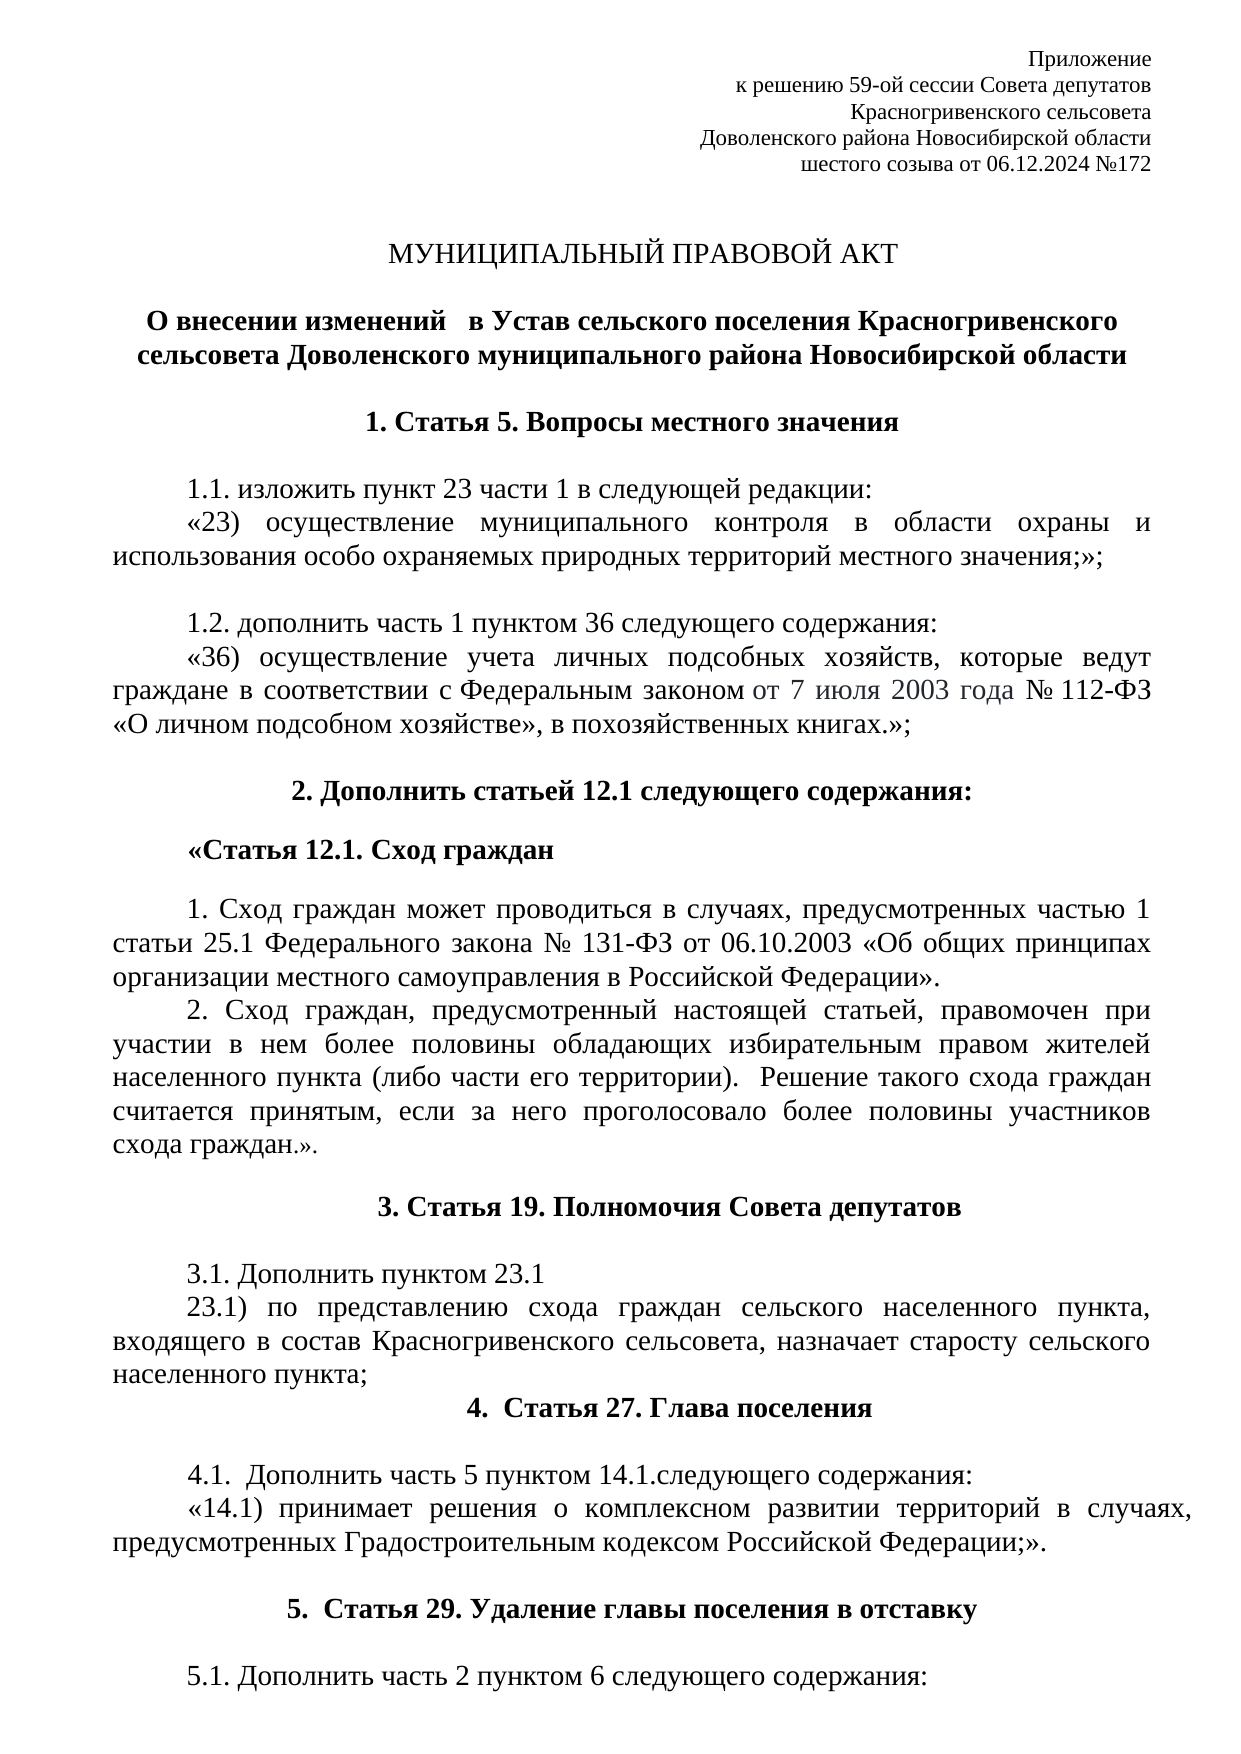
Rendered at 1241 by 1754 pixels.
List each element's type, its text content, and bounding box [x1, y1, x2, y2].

text Красногривенского сельсовета [112, 98, 1152, 124]
text 5.1. Дополнить часть 2 пунктом 6 следующего содержания: [112, 1658, 1152, 1692]
text Приложение [112, 45, 1152, 71]
text 4.1. Дополнить часть 5 пунктом 14.1.следующего содержания: [112, 1457, 1152, 1491]
text «36) осуществление учета личных подсобных хозяйств, которые ведут граждане в соответствии с Федеральным законом от 7 июля 2003 года № 112-ФЗ «О личном подсобном хозяйстве», в похозяйственных книгах.»; [112, 639, 1152, 739]
text 1.2. дополнить часть 1 пунктом 36 следующего содержания: [112, 605, 1152, 639]
text «14.1) принимает решения о комплексном развитии территорий в случаях, предусмотренных Градостроительным кодексом Российской Федерации;». [112, 1491, 1193, 1558]
text «Статья 12.1. Сход граждан [112, 832, 1152, 866]
text 2. Дополнить статьей 12.1 следующего содержания: [112, 773, 1152, 806]
text 23.1) по представлению схода граждан сельского населенного пункта, входящего в состав Красногривенского сельсовета, назначает старосту сельского населенного пункта; [112, 1289, 1152, 1390]
text 4. Статья 27. Глава поселения [112, 1390, 1152, 1423]
text О внесении изменений в Устав сельского поселения Красногривенского сельсовета Доволенского муниципального района Новосибирской области [112, 303, 1152, 370]
text 2. Сход граждан, предусмотренный настоящей статьей, правомочен при участии в нем более половины обладающих избирательным правом жителей населенного пункта (либо части его территории). Решение такого схода граждан считается принятым, если за него проголосовало более половины участников схода граждан.». [112, 992, 1152, 1160]
text «23) осуществление муниципального контроля в области охраны и использования особо охраняемых природных территорий местного значения;»; [112, 504, 1152, 572]
text 1. Сход граждан может проводиться в случаях, предусмотренных частью 1 статьи 25.1 Федерального закона № 131-ФЗ от 06.10.2003 «Об общих принципах организации местного самоуправления в Российской Федерации». [112, 892, 1152, 992]
text шестого созыва от 06.12.2024 №172 [112, 151, 1152, 177]
text к решению 59-ой сессии Совета депутатов [112, 71, 1152, 98]
text МУНИЦИПАЛЬНЫЙ ПРАВОВОЙ АКТ [112, 236, 1152, 270]
text 1. Статья 5. Вопросы местного значения [112, 404, 1152, 437]
text 1.1. изложить пункт 23 части 1 в следующей редакции: [112, 471, 1152, 504]
text Доволенского района Новосибирской области [112, 124, 1152, 151]
text 3.1. Дополнить пунктом 23.1 [112, 1256, 1152, 1289]
text 5. Статья 29. Удаление главы поселения в отставку [112, 1591, 1152, 1625]
text 3. Статья 19. Полномочия Совета депутатов [112, 1189, 1152, 1222]
